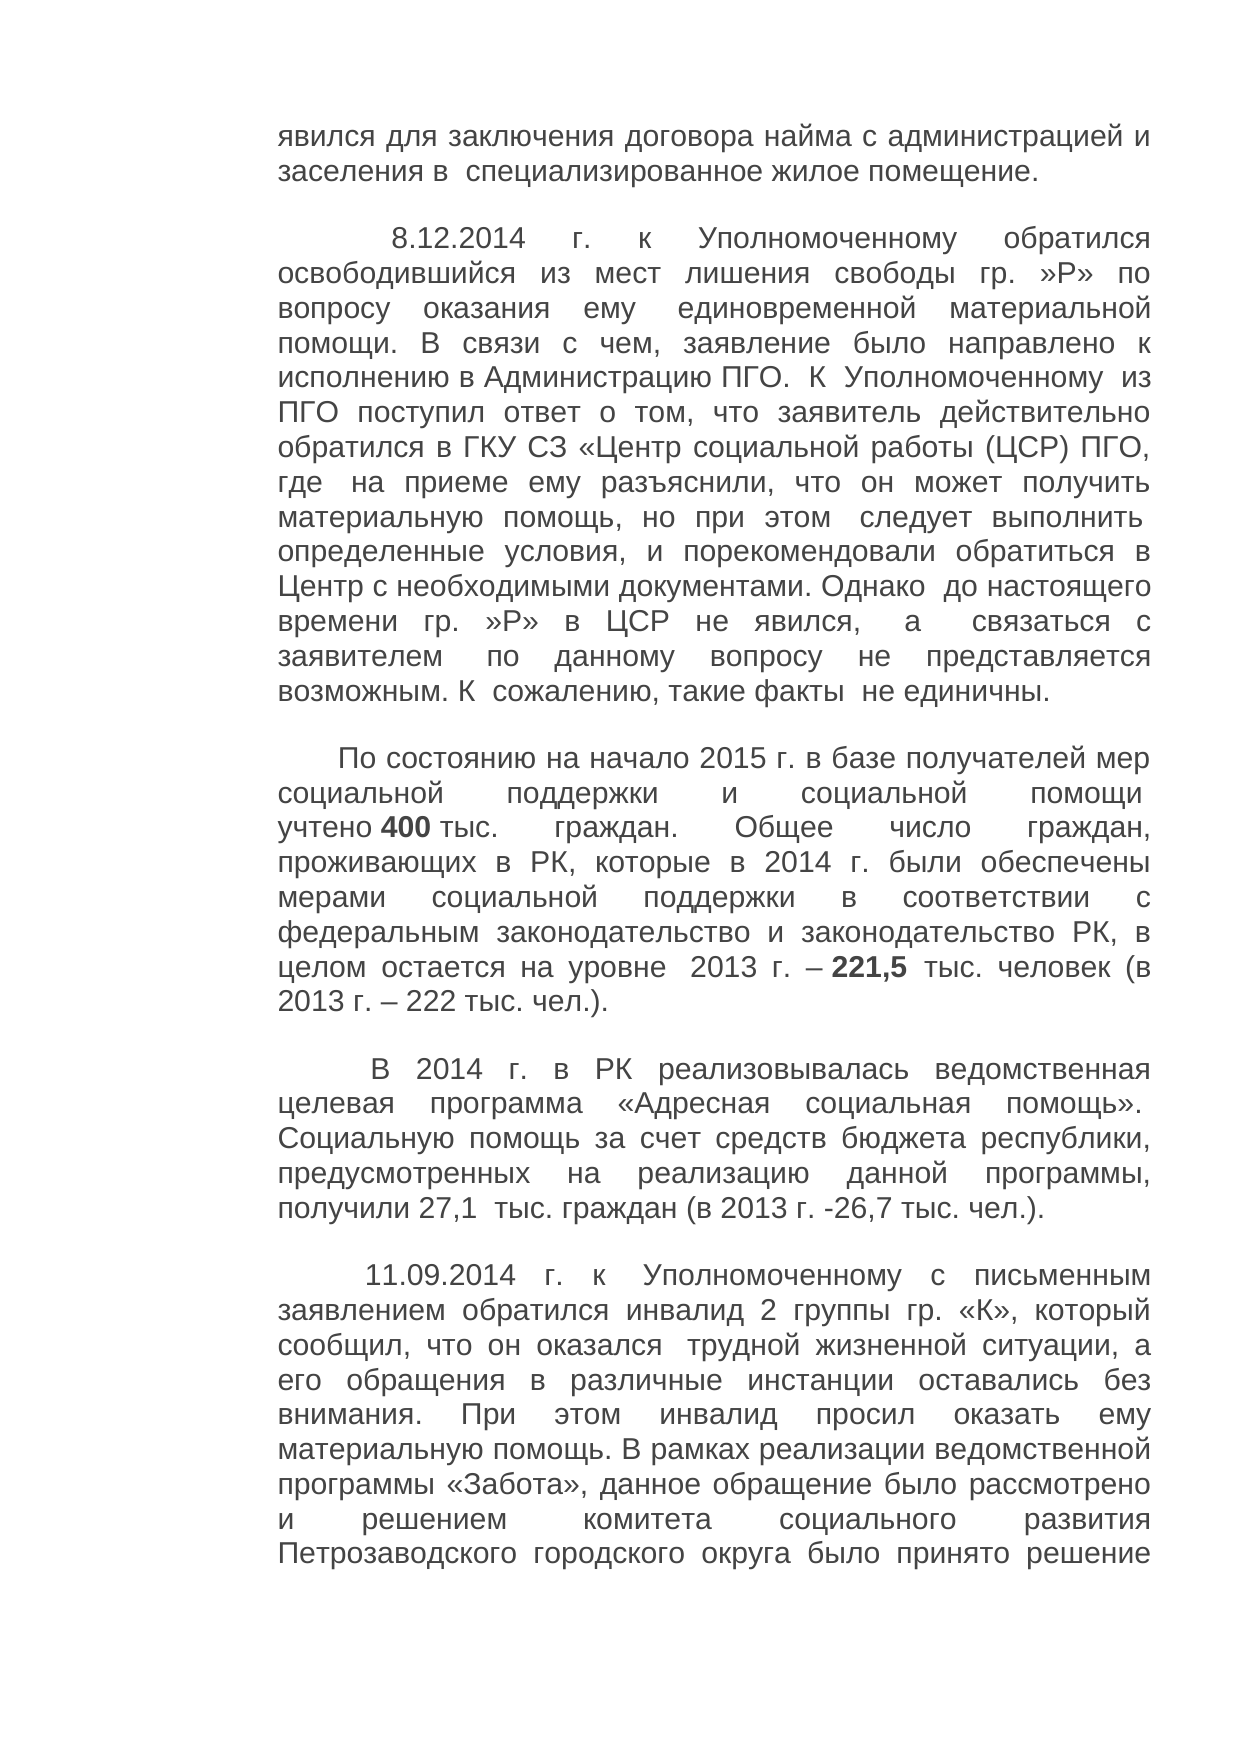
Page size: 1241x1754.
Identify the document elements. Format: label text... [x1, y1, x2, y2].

text В 2014 г. в РК реализовывалась ведомственная целевая программа «Адресная социальная помощь». Социальную помощь за счет средств бюджета республики, предусмотренных на реализацию данной программы, получили 27,1 тыс. граждан (в 2013 г. -26,7 тыс. чел.). [277, 1051, 1152, 1224]
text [277, 118, 1152, 188]
text 8.12.2014 г. к Уполномоченному обратился освободившийся из мест лишения свободы гр. »Р» по вопросу оказания ему единовременной материальной помощи. В связи с чем, заявление было направлено к исполнению в Администрацию ПГО. К Уполномоченному из ПГО поступил ответ о том, что заявитель действительно обратился в ГКУ СЗ «Центр социальной работы (ЦСР) ПГО, где на приеме ему разъяснили, что он может получить материальную помощь, но при этом следует выполнить определенные условия, и порекомендовали обратиться в Центр с необходимыми документами. Однако до настоящего времени гр. »Р» в ЦСР не явился, а связаться с заявителем по данному вопросу не представляется возможным. К сожалению, такие факты не единичны. [277, 220, 1152, 707]
text По состоянию на начало 2015 г. в базе получателей мер социальной поддержки и социальной помощи учтено 400 тыс. граждан. Общее число граждан, проживающих в РК, которые в 2014 г. были обеспечены мерами социальной поддержки в соответствии с федеральным законодательство и законодательство РК, в целом остается на уровне 2013 г. – 221,5 тыс. человек (в 2013 г. – 222 тыс. чел.). [277, 740, 1152, 1018]
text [277, 1257, 1152, 1570]
